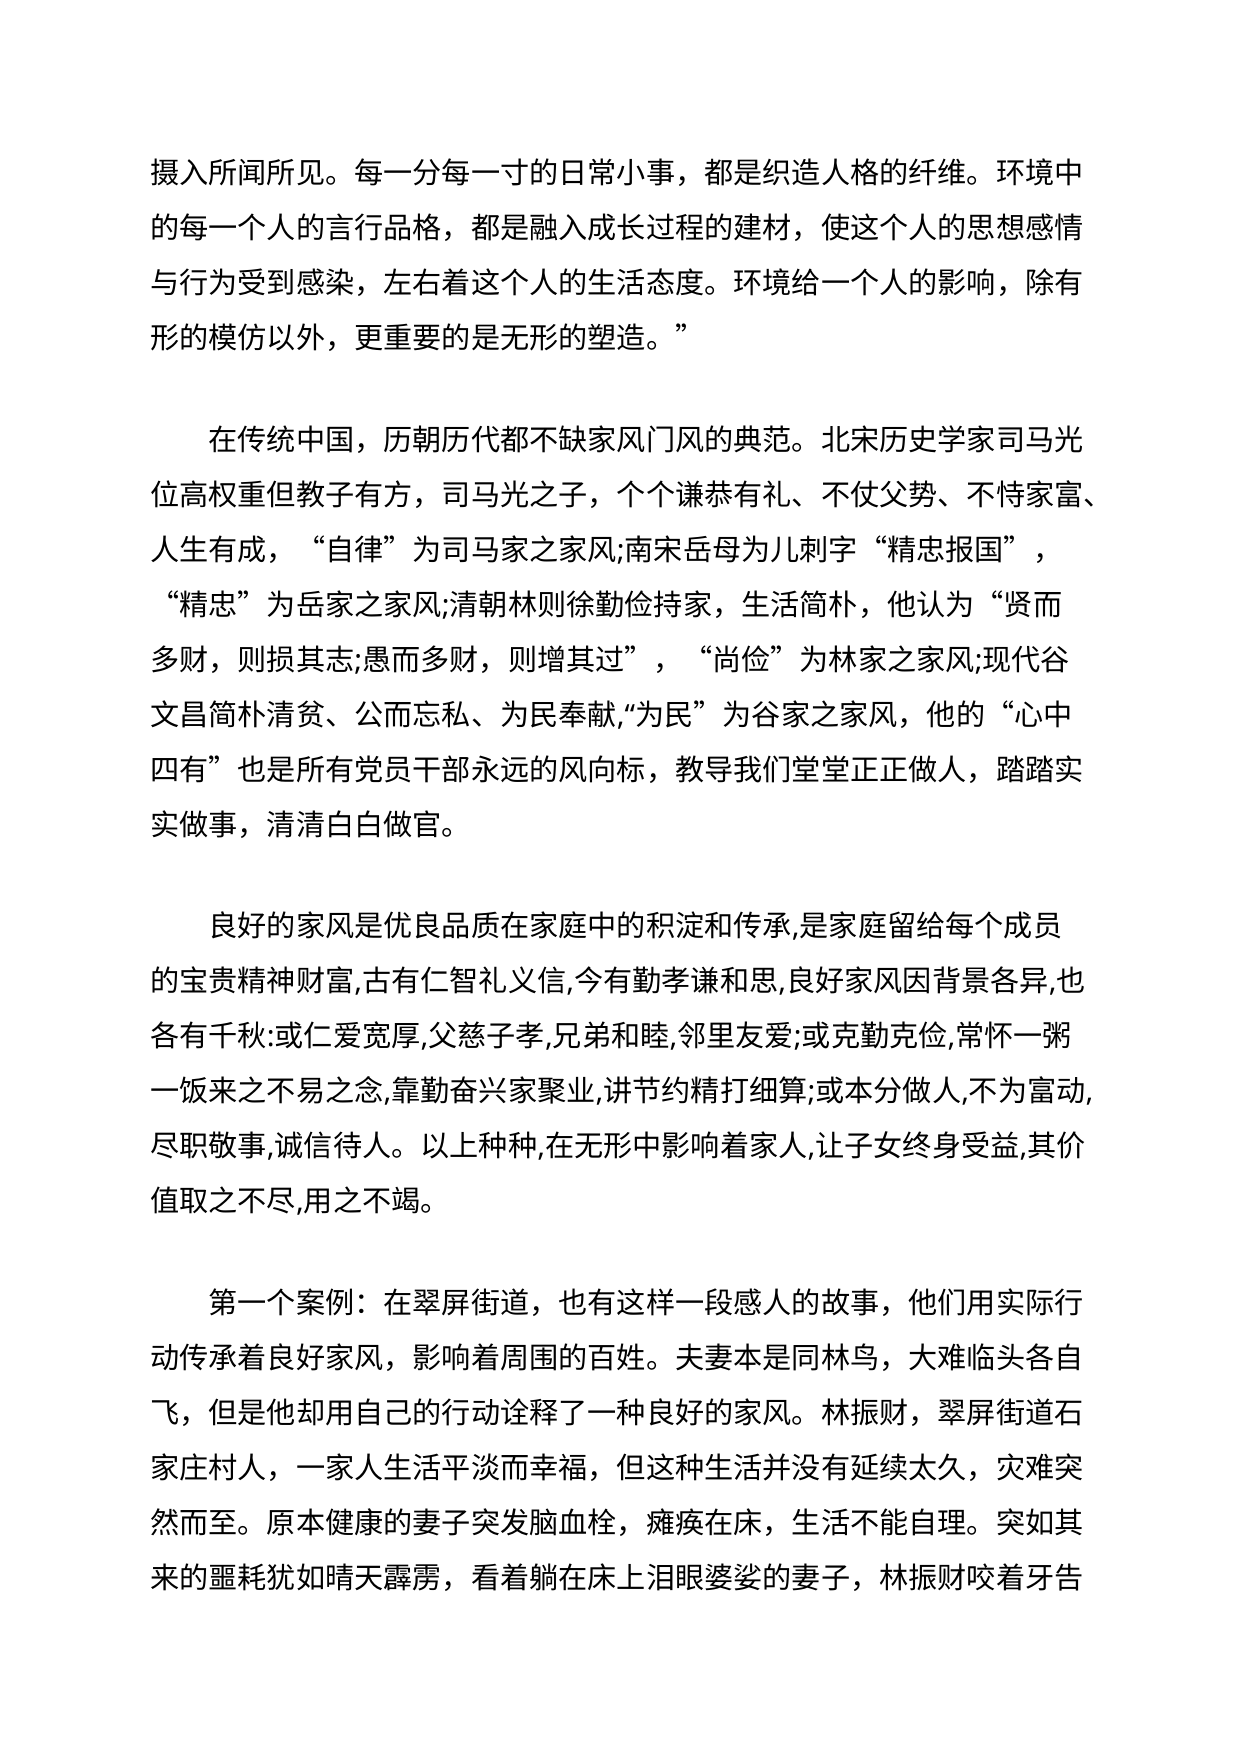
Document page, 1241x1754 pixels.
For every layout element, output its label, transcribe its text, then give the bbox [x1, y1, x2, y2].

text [150, 150, 1090, 357]
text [150, 1280, 1090, 1597]
text 良好的家风是优良品质在家庭中的积淀和传承,是家庭留给每个成员的宝贵精神财富,古有仁智礼义信,今有勤孝谦和思,良好家风因背景各异,也各有千秋:或仁爱宽厚,父慈子孝,兄弟和睦,邻里友爱;或克勤克俭,常怀一粥一饭来之不易之念,靠勤奋兴家聚业,讲节约精打细算;或本分做人,不为富动,尽职敬事,诚信待人。以上种种,在无形中影响着家人,让子女终身受益,其价值取之不尽,用之不竭。 [150, 903, 1090, 1220]
text 在传统中国，历朝历代都不缺家风门风的典范。北宋历史学家司马光位高权重但教子有方，司马光之子，个个谦恭有礼、不仗父势、不恃家富、人生有成，“自律”为司马家之家风;南宋岳母为儿刺字“精忠报国”，“精忠”为岳家之家风;清朝林则徐勤俭持家，生活简朴，他认为“贤而多财，则损其志;愚而多财，则增其过”，“尚俭”为林家之家风;现代谷文昌简朴清贫、公而忘私、为民奉献,“为民”为谷家之家风，他的“心中四有”也是所有党员干部永远的风向标，教导我们堂堂正正做人，踏踏实实做事，清清白白做官。 [150, 416, 1090, 843]
